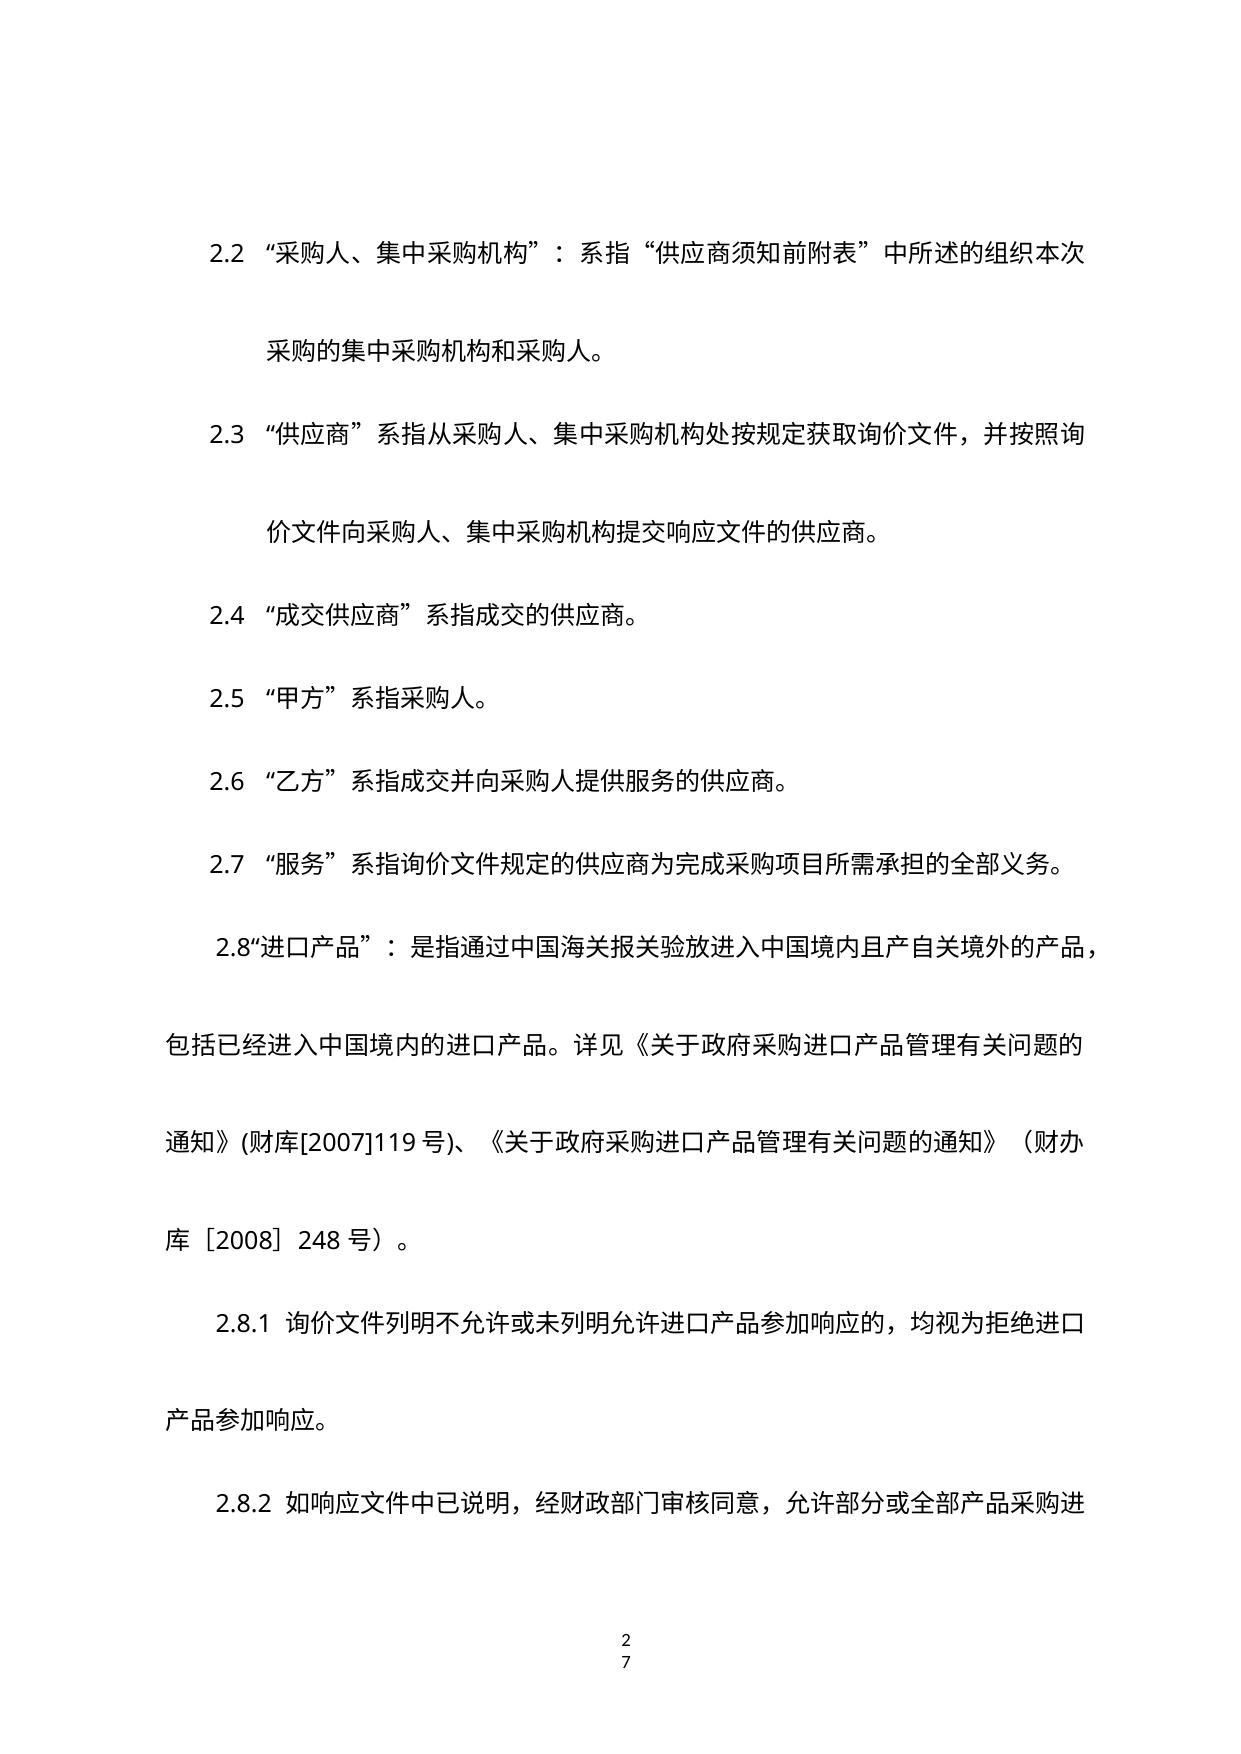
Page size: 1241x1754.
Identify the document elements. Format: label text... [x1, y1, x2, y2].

list “乙方”系指成交并向采购人提供服务的供应商。 [209, 747, 1087, 812]
list “服务”系指询价文件规定的供应商为完成采购项目所需承担的全部义务。 [209, 830, 1087, 895]
text 2.8.1 询价文件列明不允许或未列明允许进口产品参加响应的，均视为拒绝进口产品参加响应。 [165, 1289, 1087, 1451]
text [165, 1469, 1087, 1534]
list “供应商”系指从采购人、集中采购机构处按规定获取询价文件，并按照询价文件向采购人、集中采购机构提交响应文件的供应商。 [209, 400, 1087, 563]
list “甲方”系指采购人。 [209, 664, 1087, 729]
list “采购人、集中采购机构”：系指“供应商须知前附表”中所述的组织本次采购的集中采购机构和采购人。 [209, 219, 1087, 382]
list “成交供应商”系指成交的供应商。 [209, 581, 1087, 646]
text 2.8“进口产品”：是指通过中国海关报关验放进入中国境内且产自关境外的产品，包括已经进入中国境内的进口产品。详见《关于政府采购进口产品管理有关问题的通知》(财库[2007]119号)、《关于政府采购进口产品管理有关问题的通知》（财办库［2008］248 号）。 [165, 913, 1087, 1271]
